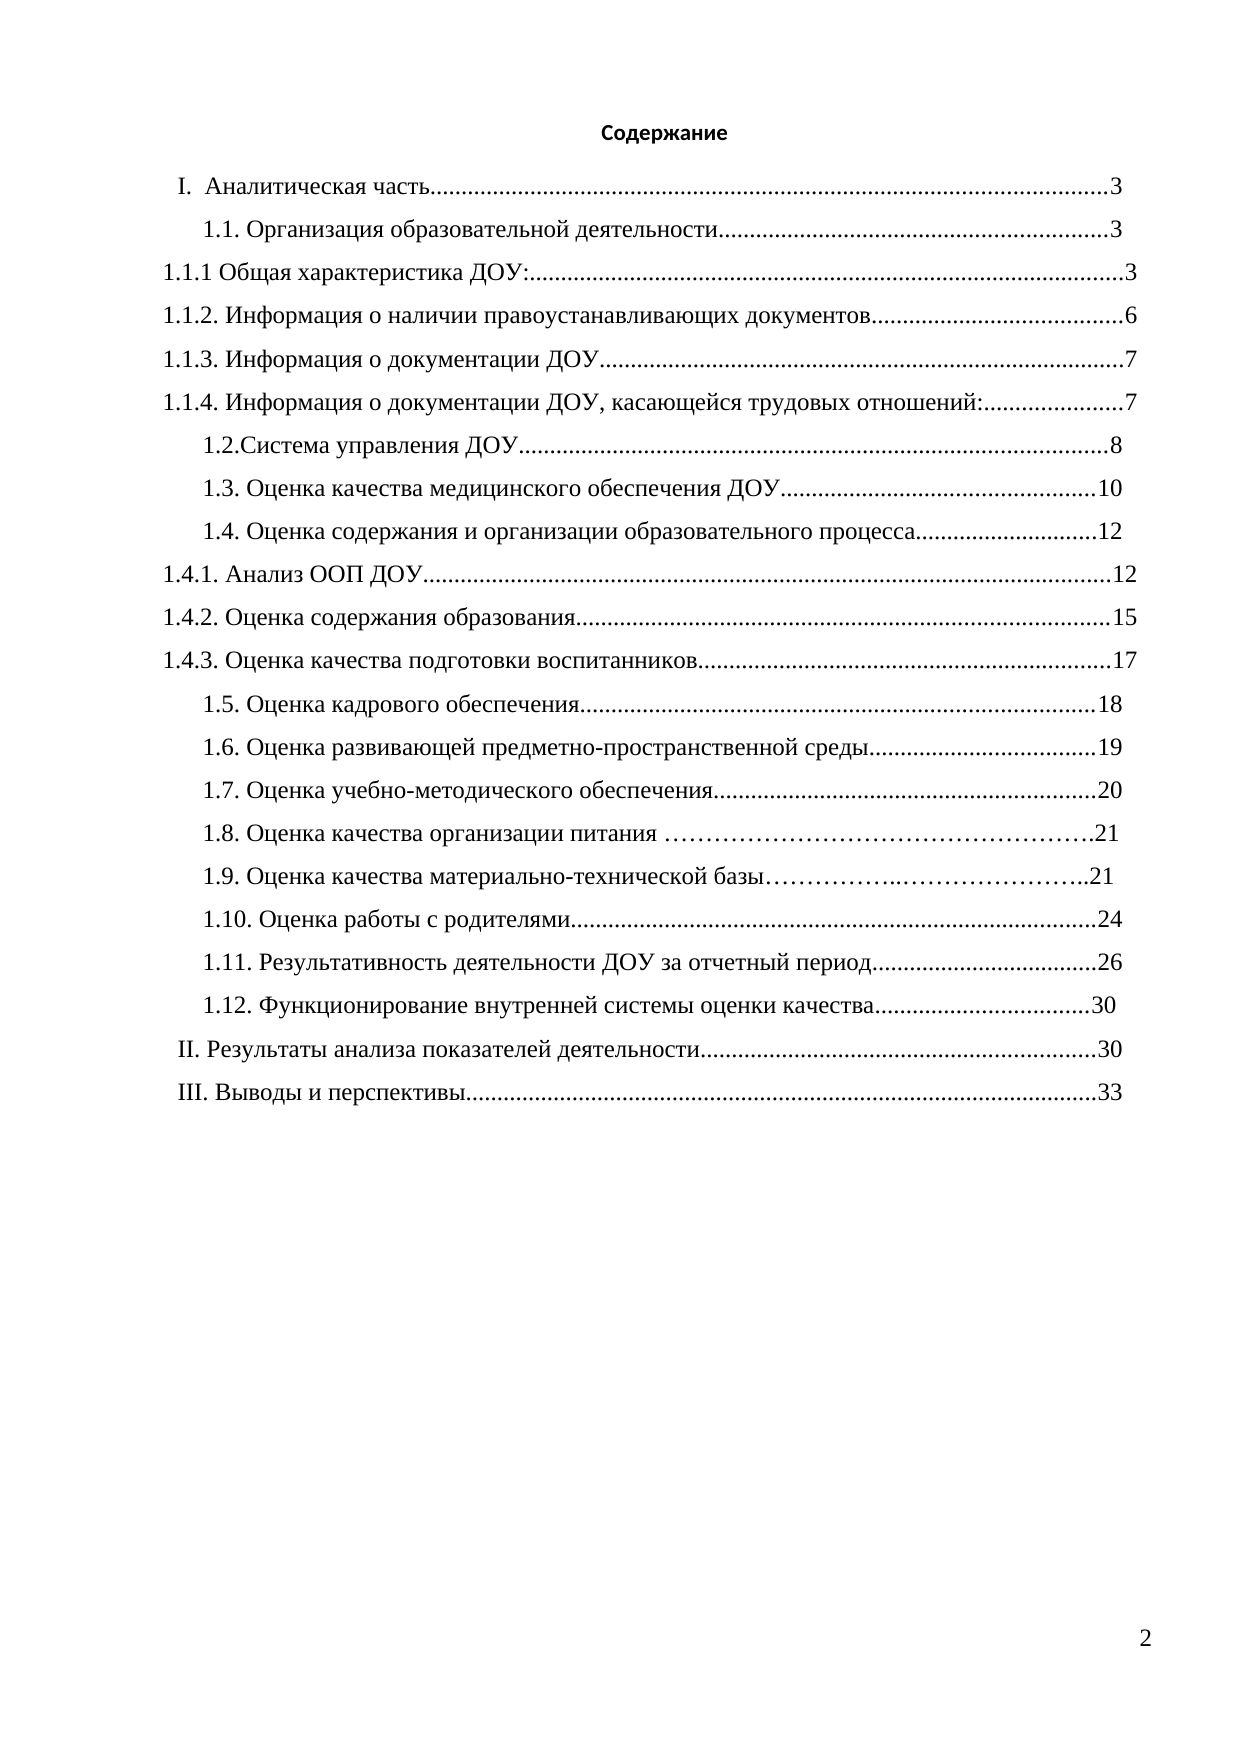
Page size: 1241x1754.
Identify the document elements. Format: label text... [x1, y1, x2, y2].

text 1.8. Оценка качества организации питания …………………………………………….21 [202, 818, 1152, 847]
text 1.1.4. Информация о документации ДОУ, касающейся трудовых отношений: 7 [162, 387, 1152, 416]
text Содержание [177, 118, 1152, 146]
text 1.4.3. Оценка качества подготовки воспитанников 17 [162, 646, 1152, 674]
text 1.10. Оценка работы с родителями 24 [202, 904, 1152, 933]
text 1.11. Результативность деятельности ДОУ за отчетный период 26 [202, 947, 1152, 976]
text 1.4.1. Анализ ООП ДОУ 12 [162, 559, 1152, 588]
text III. Выводы и перспективы 33 [177, 1077, 1152, 1106]
text II. Результаты анализа показателей деятельности 30 [177, 1034, 1152, 1062]
text 1.4.2. Оценка содержания образования 15 [162, 602, 1152, 631]
text 1.1.2. Информация о наличии правоустанавливающих документов 6 [162, 301, 1152, 329]
text 1.2.Система управления ДОУ 8 [202, 430, 1152, 459]
text 1.7. Оценка учебно-методического обеспечения 20 [202, 775, 1152, 804]
text 1.6. Оценка развивающей предметно-пространственной среды 19 [202, 732, 1152, 761]
text 1.3. Оценка качества медицинского обеспечения ДОУ 10 [202, 473, 1152, 502]
text I. Аналитическая часть 3 [177, 171, 1152, 200]
text 1.1.3. Информация о документации ДОУ 7 [162, 344, 1152, 372]
text 1.1. Организация образовательной деятельности 3 [202, 214, 1152, 243]
text 1.1.1 Общая характеристика ДОУ: 3 [162, 257, 1152, 286]
text 1.5. Оценка кадрового обеспечения 18 [202, 689, 1152, 717]
text 1.12. Функционирование внутренней системы оценки качества 30 [202, 991, 1152, 1019]
text 1.9. Оценка качества материально-технической базы……………..…………………..21 [202, 861, 1152, 890]
text 1.4. Оценка содержания и организации образовательного процесса .12 [202, 516, 1152, 545]
